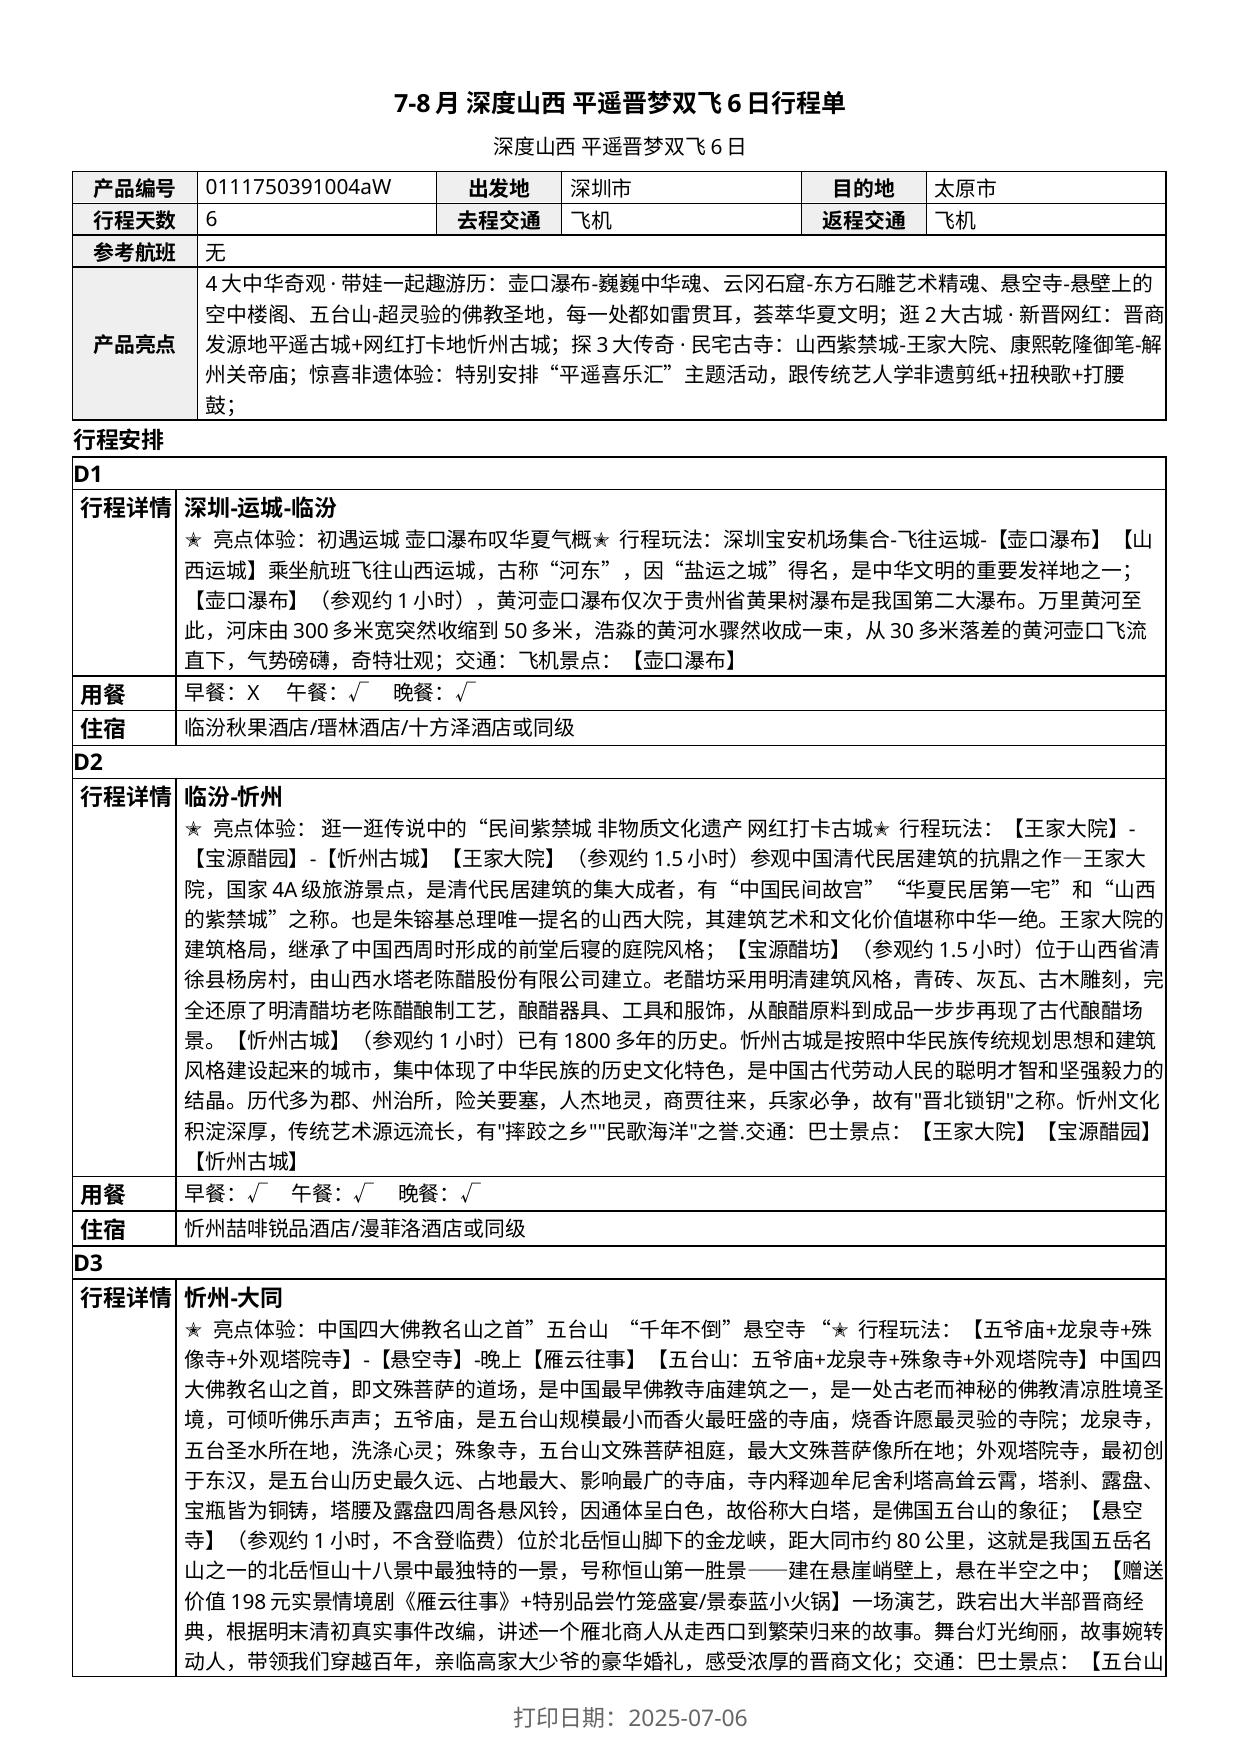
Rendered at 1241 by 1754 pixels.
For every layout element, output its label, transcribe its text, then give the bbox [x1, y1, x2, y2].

text 7-8月 深度山西 平遥晋梦双飞6日行程单 [73, 83, 1167, 119]
table_header 0111750391004aW [198, 172, 436, 202]
table_cell 返程交通 [802, 204, 926, 234]
table_cell 早餐：X 午餐：√ 晚餐：√ [177, 677, 1165, 710]
table_cell 用餐 [73, 677, 175, 710]
table_cell 行程天数 [73, 204, 197, 234]
table_cell 临汾秋果酒店/瑨林酒店/十方泽酒店或同级 [177, 711, 1165, 744]
table_cell 去程交通 [437, 204, 561, 234]
table_cell 参考航班 [73, 236, 197, 266]
table_cell 无 [198, 236, 1165, 266]
table_cell 早餐：√ 午餐：√ 晚餐：√ [177, 1177, 1165, 1210]
table_cell 住宿 [73, 1212, 175, 1245]
table_cell 飞机 [562, 204, 801, 234]
table_cell 行程详情 [73, 490, 175, 675]
table_cell D3 [73, 1247, 1165, 1278]
text 深度山西 平遥晋梦双飞6日 [73, 130, 1167, 160]
table_cell 深圳-运城-临汾 ✭ 亮点体验：初遇运城 壶口瀑布叹华夏气概 [177, 490, 1165, 675]
table_cell 4大中华奇观 · 带娃一起趣游历：壶口瀑布-巍巍中华魂、云冈石窟-东方石雕艺术精魂、悬空寺-悬壁上的空中楼阁、五台山-超灵验的佛教圣地，每一处都如雷贯耳，荟萃华夏文明； [198, 268, 1165, 419]
table_header 产品编号 [73, 172, 197, 202]
table_cell D2 [73, 746, 1165, 777]
table_header 出发地 [437, 172, 561, 202]
table_header 太原市 [927, 172, 1165, 202]
table_cell 产品亮点 [73, 268, 197, 419]
table_header 目的地 [802, 172, 926, 202]
table_cell 住宿 [73, 711, 175, 744]
table_cell 行程详情 [73, 779, 175, 1176]
table_cell 临汾-忻州 ✭ 亮点体验： 逛一逛传说中的“民间紫禁城 非物质文化遗产 网红打卡古城 [177, 779, 1165, 1176]
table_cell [177, 1280, 1165, 1676]
table_cell 6 [198, 204, 436, 234]
table_cell 忻州喆啡锐品酒店/漫菲洛酒店或同级 [177, 1212, 1165, 1245]
table_header D1 [73, 458, 1165, 489]
table_header 深圳市 [562, 172, 801, 202]
table_cell 用餐 [73, 1177, 175, 1210]
table_cell 飞机 [927, 204, 1165, 234]
table_cell 行程详情 [73, 1280, 175, 1676]
text 行程安排 [73, 422, 1167, 455]
